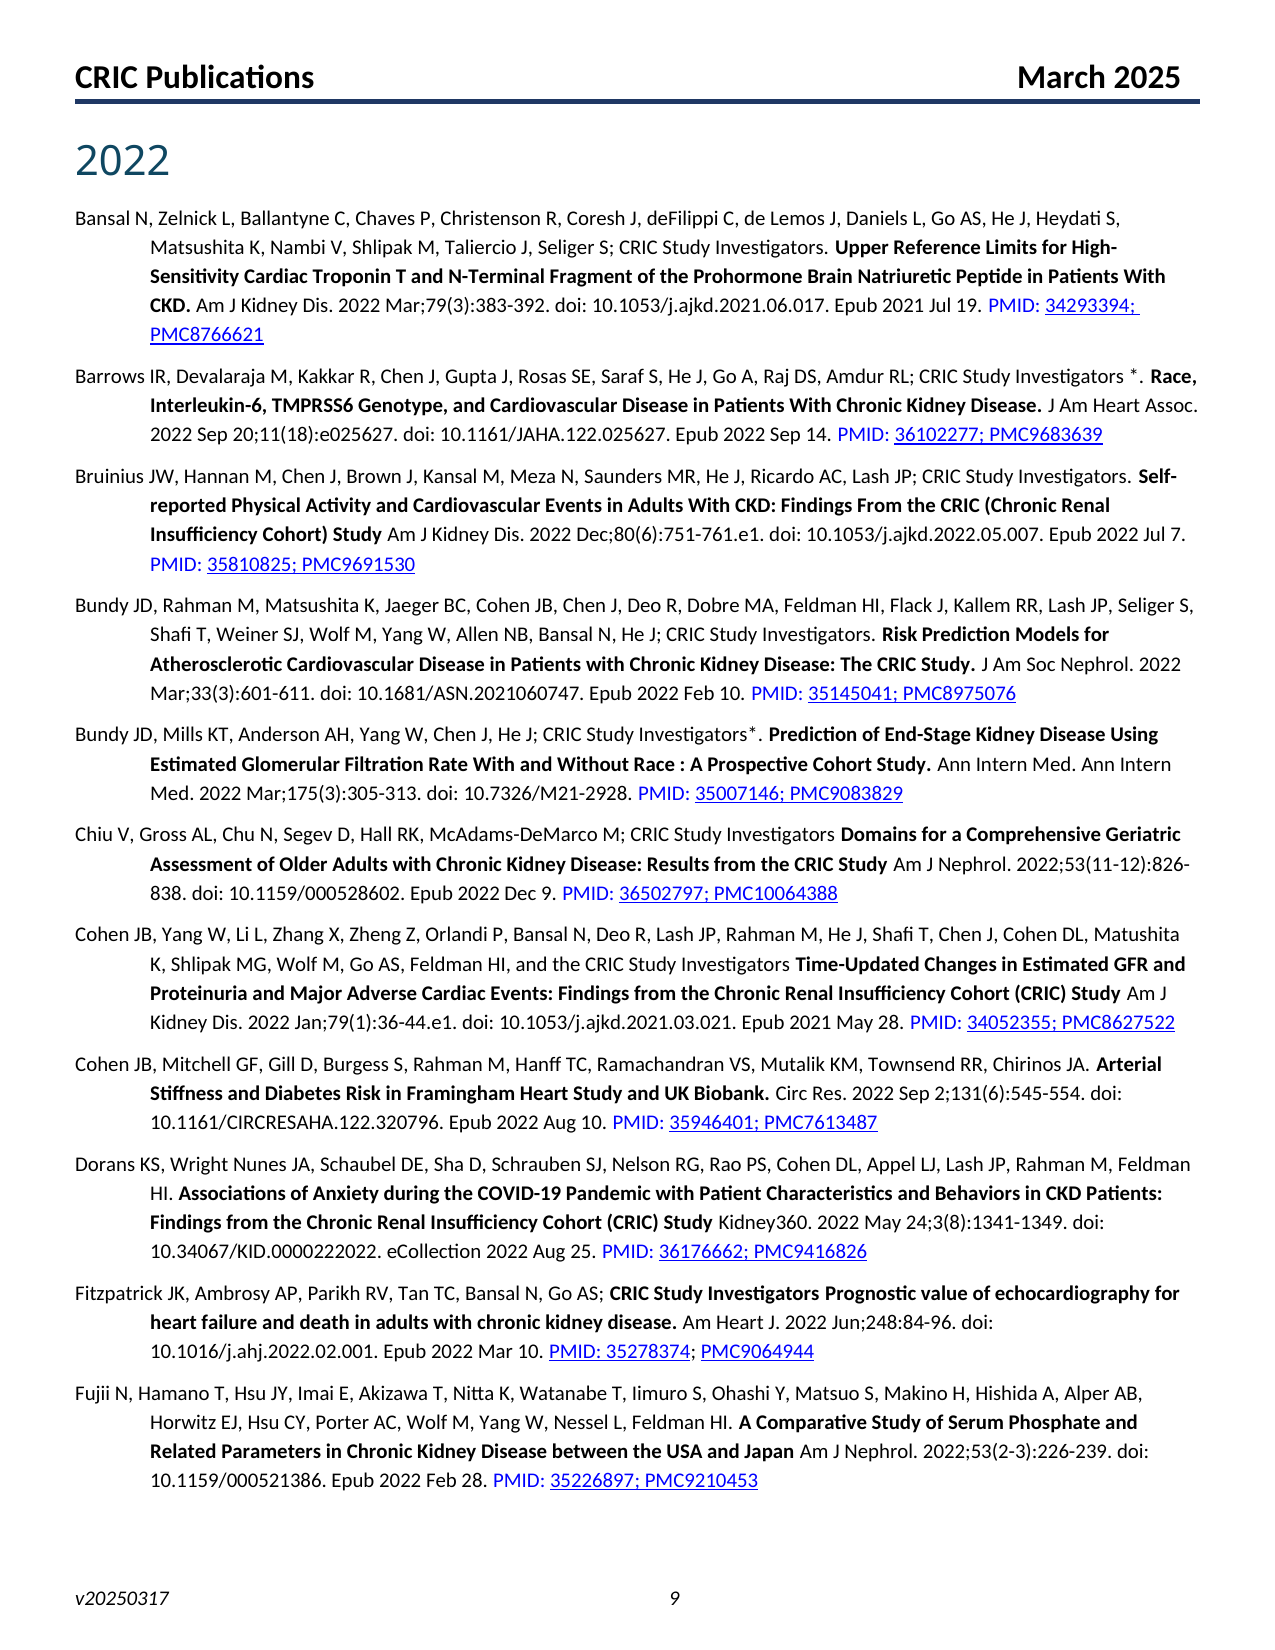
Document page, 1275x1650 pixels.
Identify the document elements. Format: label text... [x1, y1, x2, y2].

text Bruinius JW, Hannan M, Chen J, Brown J, Kansal M, Meza N, Saunders MR, He J, Ricardo AC, Lash JP; CRIC Study Investigators. Self-reported Physical Activity and Cardiovascular Events in Adults With CKD: Findings From the CRIC (Chronic Renal Insufficiency Cohort) Study Am J Kidney Dis. 2022 Dec;80(6):751-761.e1. doi: 10.1053/j.ajkd.2022.05.007. Epub 2022 Jul 7. PMID: 35810825; PMC9691530 [75, 463, 1200, 576]
text Fitzpatrick JK, Ambrosy AP, Parikh RV, Tan TC, Bansal N, Go AS; CRIC Study Investigators Prognostic value of echocardiography for heart failure and death in adults with chronic kidney disease. Am Heart J. 2022 Jun;248:84-96. doi: 10.1016/j.ahj.2022.02.001. Epub 2022 Mar 10. PMID: 35278374; PMC9064944 [75, 1280, 1200, 1364]
text Cohen JB, Mitchell GF, Gill D, Burgess S, Rahman M, Hanff TC, Ramachandran VS, Mutalik KM, Townsend RR, Chirinos JA. Arterial Stiffness and Diabetes Risk in Framingham Heart Study and UK Biobank. Circ Res. 2022 Sep 2;131(6):545-554. doi: 10.1161/CIRCRESAHA.122.320796. Epub 2022 Aug 10. PMID: 35946401; PMC7613487 [75, 1051, 1200, 1134]
text Bundy JD, Mills KT, Anderson AH, Yang W, Chen J, He J; CRIC Study Investigators*. Prediction of End-Stage Kidney Disease Using Estimated Glomerular Filtration Rate With and Without Race : A Prospective Cohort Study. Ann Intern Med. Ann Intern Med. 2022 Mar;175(3):305-313. doi: 10.7326/M21-2928. PMID: 35007146; PMC9083829 [75, 722, 1200, 805]
text Fujii N, Hamano T, Hsu JY, Imai E, Akizawa T, Nitta K, Watanabe T, Iimuro S, Ohashi Y, Matsuo S, Makino H, Hishida A, Alper AB, Horwitz EJ, Hsu CY, Porter AC, Wolf M, Yang W, Nessel L, Feldman HI. A Comparative Study of Serum Phosphate and Related Parameters in Chronic Kidney Disease between the USA and Japan Am J Nephrol. 2022;53(2-3):226-239. doi: 10.1159/000521386. Epub 2022 Feb 28. PMID: 35226897; PMC9210453 [75, 1380, 1200, 1493]
text Bundy JD, Rahman M, Matsushita K, Jaeger BC, Cohen JB, Chen J, Deo R, Dobre MA, Feldman HI, Flack J, Kallem RR, Lash JP, Seliger S, Shafi T, Weiner SJ, Wolf M, Yang W, Allen NB, Bansal N, He J; CRIC Study Investigators. Risk Prediction Models for Atherosclerotic Cardiovascular Disease in Patients with Chronic Kidney Disease: The CRIC Study. J Am Soc Nephrol. 2022 Mar;33(3):601-611. doi: 10.1681/ASN.2021060747. Epub 2022 Feb 10. PMID: 35145041; PMC8975076 [75, 592, 1200, 705]
text Chiu V, Gross AL, Chu N, Segev D, Hall RK, McAdams-DeMarco M; CRIC Study Investigators Domains for a Comprehensive Geriatric Assessment of Older Adults with Chronic Kidney Disease: Results from the CRIC Study Am J Nephrol. 2022;53(11-12):826-838. doi: 10.1159/000528602. Epub 2022 Dec 9. PMID: 36502797; PMC10064388 [75, 822, 1200, 905]
subtitle 2022 [75, 131, 1200, 188]
text Barrows IR, Devalaraja M, Kakkar R, Chen J, Gupta J, Rosas SE, Saraf S, He J, Go A, Raj DS, Amdur RL; CRIC Study Investigators *. Race, Interleukin-6, TMPRSS6 Genotype, and Cardiovascular Disease in Patients With Chronic Kidney Disease. J Am Heart Assoc. 2022 Sep 20;11(18):e025627. doi: 10.1161/JAHA.122.025627. Epub 2022 Sep 14. PMID: 36102277; PMC9683639 [75, 363, 1200, 447]
text Bansal N, Zelnick L, Ballantyne C, Chaves P, Christenson R, Coresh J, deFilippi C, de Lemos J, Daniels L, Go AS, He J, Heydati S, Matsushita K, Nambi V, Shlipak M, Taliercio J, Seliger S; CRIC Study Investigators. Upper Reference Limits for High-Sensitivity Cardiac Troponin T and N-Terminal Fragment of the Prohormone Brain Natriuretic Peptide in Patients With CKD. Am J Kidney Dis. 2022 Mar;79(3):383-392. doi: 10.1053/j.ajkd.2021.06.017. Epub 2021 Jul 19. PMID: 34293394; PMC8766621 [75, 205, 1200, 347]
text Dorans KS, Wright Nunes JA, Schaubel DE, Sha D, Schrauben SJ, Nelson RG, Rao PS, Cohen DL, Appel LJ, Lash JP, Rahman M, Feldman HI. Associations of Anxiety during the COVID-19 Pandemic with Patient Characteristics and Behaviors in CKD Patients: Findings from the Chronic Renal Insufficiency Cohort (CRIC) Study Kidney360. 2022 May 24;3(8):1341-1349. doi: 10.34067/KID.0000222022. eCollection 2022 Aug 25. PMID: 36176662; PMC9416826 [75, 1151, 1200, 1264]
text Cohen JB, Yang W, Li L, Zhang X, Zheng Z, Orlandi P, Bansal N, Deo R, Lash JP, Rahman M, He J, Shafi T, Chen J, Cohen DL, Matushita K, Shlipak MG, Wolf M, Go AS, Feldman HI, and the CRIC Study Investigators Time-Updated Changes in Estimated GFR and Proteinuria and Major Adverse Cardiac Events: Findings from the Chronic Renal Insufficiency Cohort (CRIC) Study Am J Kidney Dis. 2022 Jan;79(1):36-44.e1. doi: 10.1053/j.ajkd.2021.03.021. Epub 2021 May 28. PMID: 34052355; PMC8627522 [75, 922, 1200, 1034]
